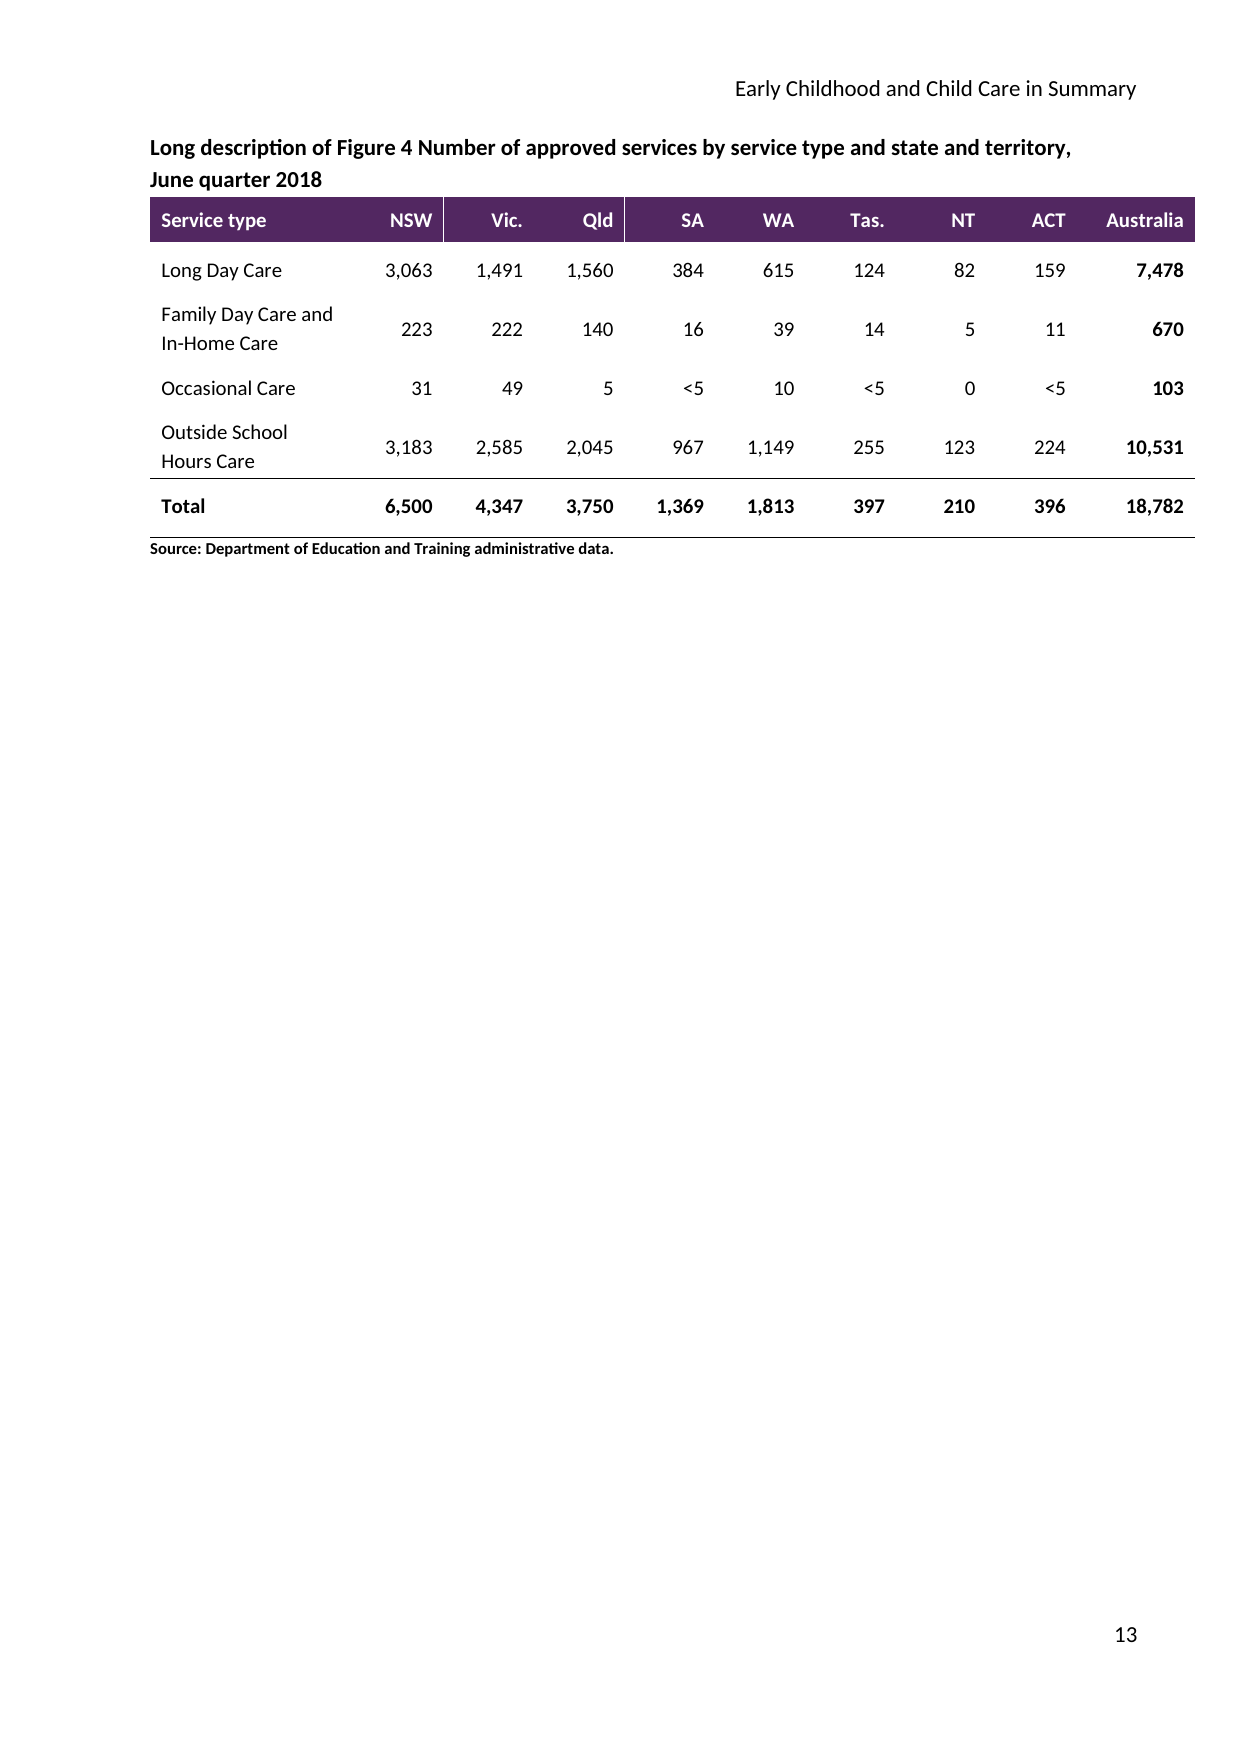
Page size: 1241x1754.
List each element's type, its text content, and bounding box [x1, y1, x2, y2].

table_cell 222 [444, 301, 534, 360]
table_cell 49 [444, 360, 534, 419]
table_cell 210 [896, 479, 986, 537]
table_cell 10 [715, 360, 805, 419]
table_cell 2,045 [534, 419, 624, 478]
table_cell 5 [896, 301, 986, 360]
table_cell 31 [353, 360, 443, 419]
table_cell 1,369 [625, 479, 715, 537]
table_cell Total [150, 479, 353, 537]
table_cell 103 [1077, 360, 1195, 419]
table_header NSW [353, 197, 443, 242]
table_cell 124 [805, 242, 896, 301]
table_cell 7,478 [1077, 242, 1195, 301]
table_cell 223 [353, 301, 443, 360]
table_header NT [896, 197, 986, 242]
table_cell Long Day Care [150, 242, 353, 301]
table_header WA [715, 197, 805, 242]
table_cell 16 [625, 301, 715, 360]
table_cell 615 [715, 242, 805, 301]
text Source: Department of Education and Training administrative data. [150, 538, 1137, 558]
table_cell 123 [896, 419, 986, 478]
table_cell 1,149 [715, 419, 805, 478]
table_cell 3,183 [353, 419, 443, 478]
table_header ACT [986, 197, 1077, 242]
table_header Service type [150, 197, 353, 242]
table_cell 224 [986, 419, 1077, 478]
table_cell 0 [896, 360, 986, 419]
table_cell Family Day Care and In-Home Care [150, 301, 353, 360]
table_cell 10,531 [1077, 419, 1195, 478]
table_cell 39 [715, 301, 805, 360]
table_cell 1,813 [715, 479, 805, 537]
table_cell 18,782 [1077, 479, 1195, 537]
table_cell <5 [625, 360, 715, 419]
table_cell 2,585 [444, 419, 534, 478]
table_cell 6,500 [353, 479, 443, 537]
table_header Australia [1077, 197, 1195, 242]
table_cell 140 [534, 301, 624, 360]
table_cell <5 [986, 360, 1077, 419]
table_cell 3,750 [534, 479, 624, 537]
table_cell 159 [986, 242, 1077, 301]
table_cell 670 [1077, 301, 1195, 360]
table_cell 11 [986, 301, 1077, 360]
table_cell 4,347 [444, 479, 534, 537]
table_cell 396 [986, 479, 1077, 537]
table_cell 397 [805, 479, 896, 537]
table_cell 384 [625, 242, 715, 301]
table_cell 967 [625, 419, 715, 478]
table_cell Occasional Care [150, 360, 353, 419]
table_header Tas. [805, 197, 896, 242]
table_cell 1,560 [534, 242, 624, 301]
table_cell 5 [534, 360, 624, 419]
table_cell Outside School Hours Care [150, 419, 353, 478]
table_cell <5 [805, 360, 896, 419]
table_header Qld [534, 197, 624, 242]
text Long description of Figure 4 Number of approved services by service type and state and territory, June quarter 2018 [150, 133, 1137, 193]
table_cell 82 [896, 242, 986, 301]
table_cell 255 [805, 419, 896, 478]
table_header SA [625, 197, 715, 242]
table_cell 1,491 [444, 242, 534, 301]
table_cell 3,063 [353, 242, 443, 301]
table_cell 14 [805, 301, 896, 360]
table_header Vic. [444, 197, 534, 242]
